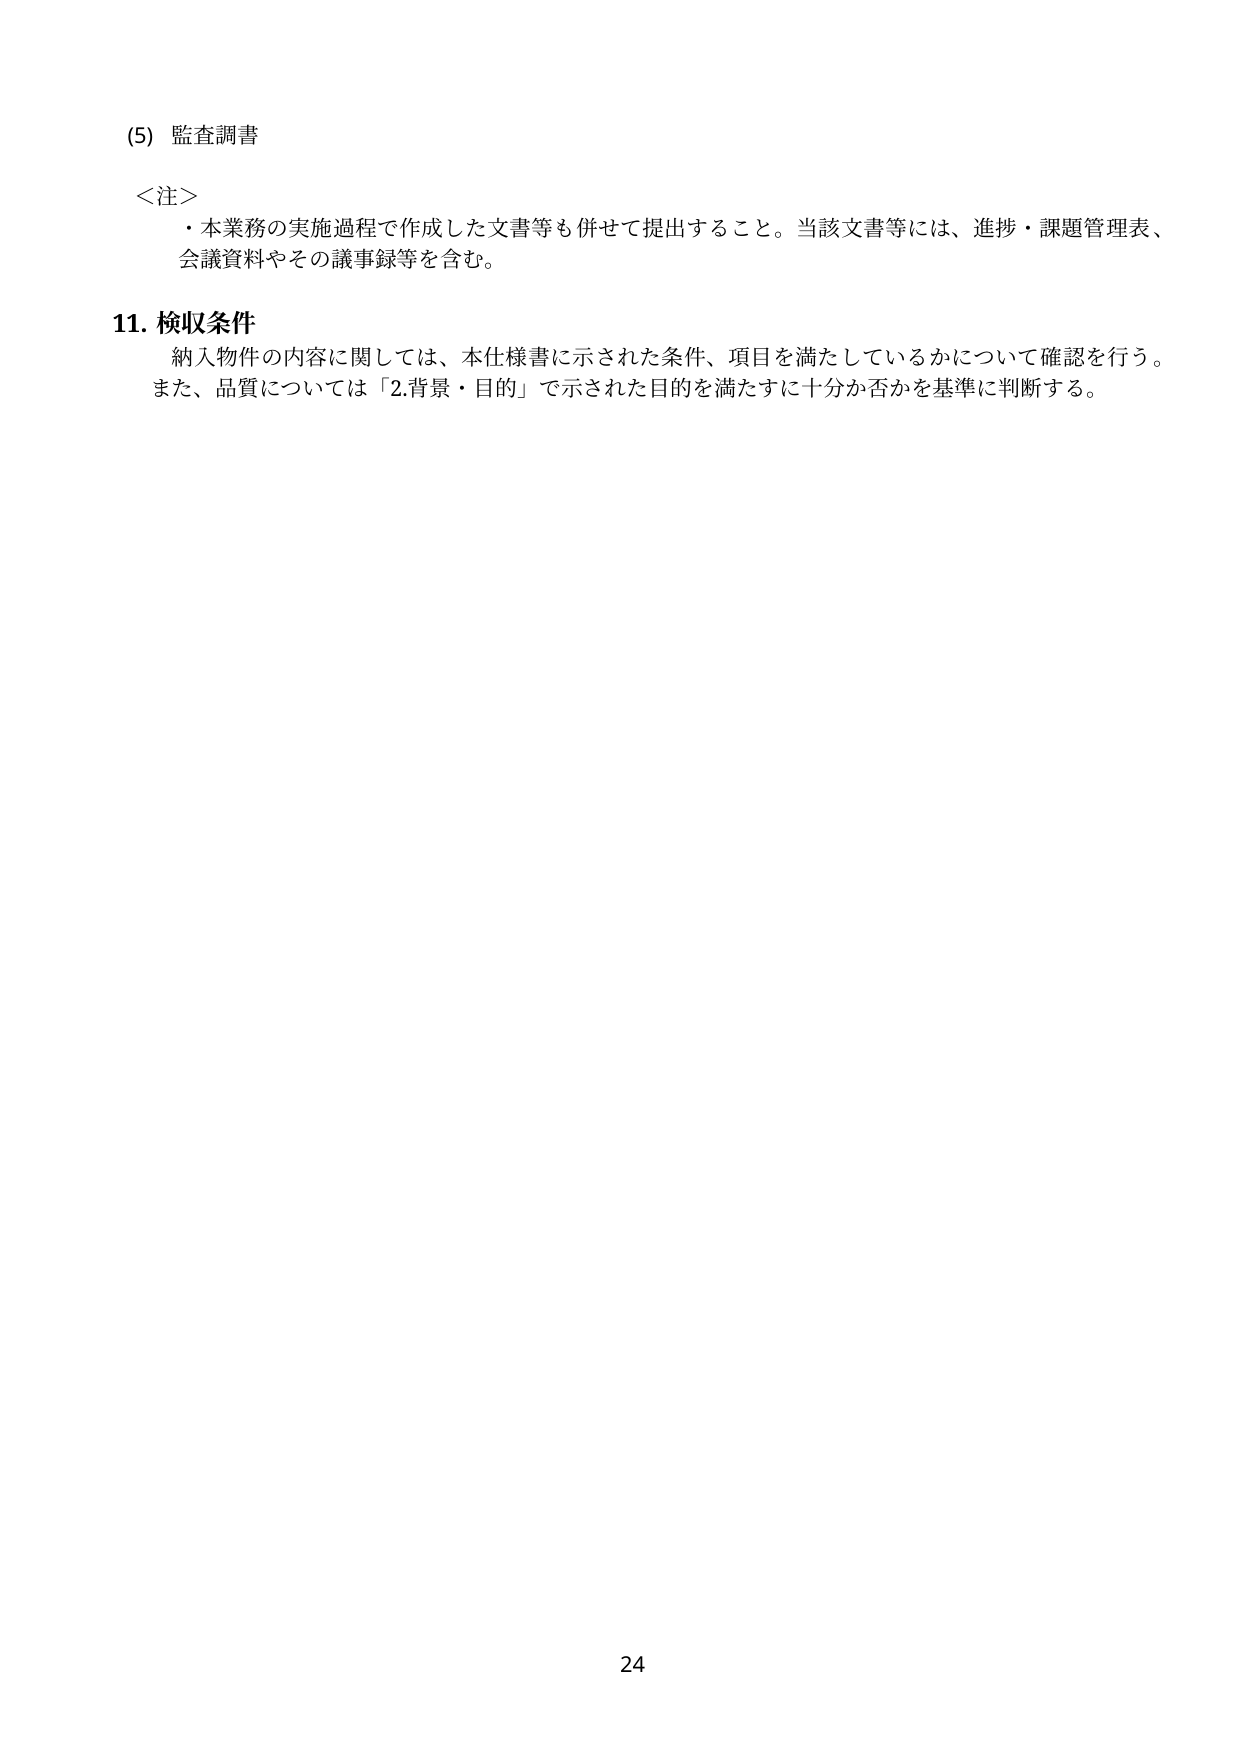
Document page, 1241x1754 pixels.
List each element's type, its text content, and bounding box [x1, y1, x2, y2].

text 納入物件の内容に関しては、本仕様書に示された条件、項目を満たしているかについて確認を行う。また、品質については「2.背景・目的」で示された目的を満たすに十分か否かを基準に判断する。 [150, 340, 1153, 403]
list 検収条件 [112, 304, 1153, 340]
text ・本業務の実施過程で作成した文書等も併せて提出すること。当該文書等には、進捗・課題管理表、会議資料やその議事録等を含む。 [178, 211, 1153, 274]
text ＜注＞ [134, 179, 1153, 211]
list 監査調書 [127, 118, 1153, 150]
